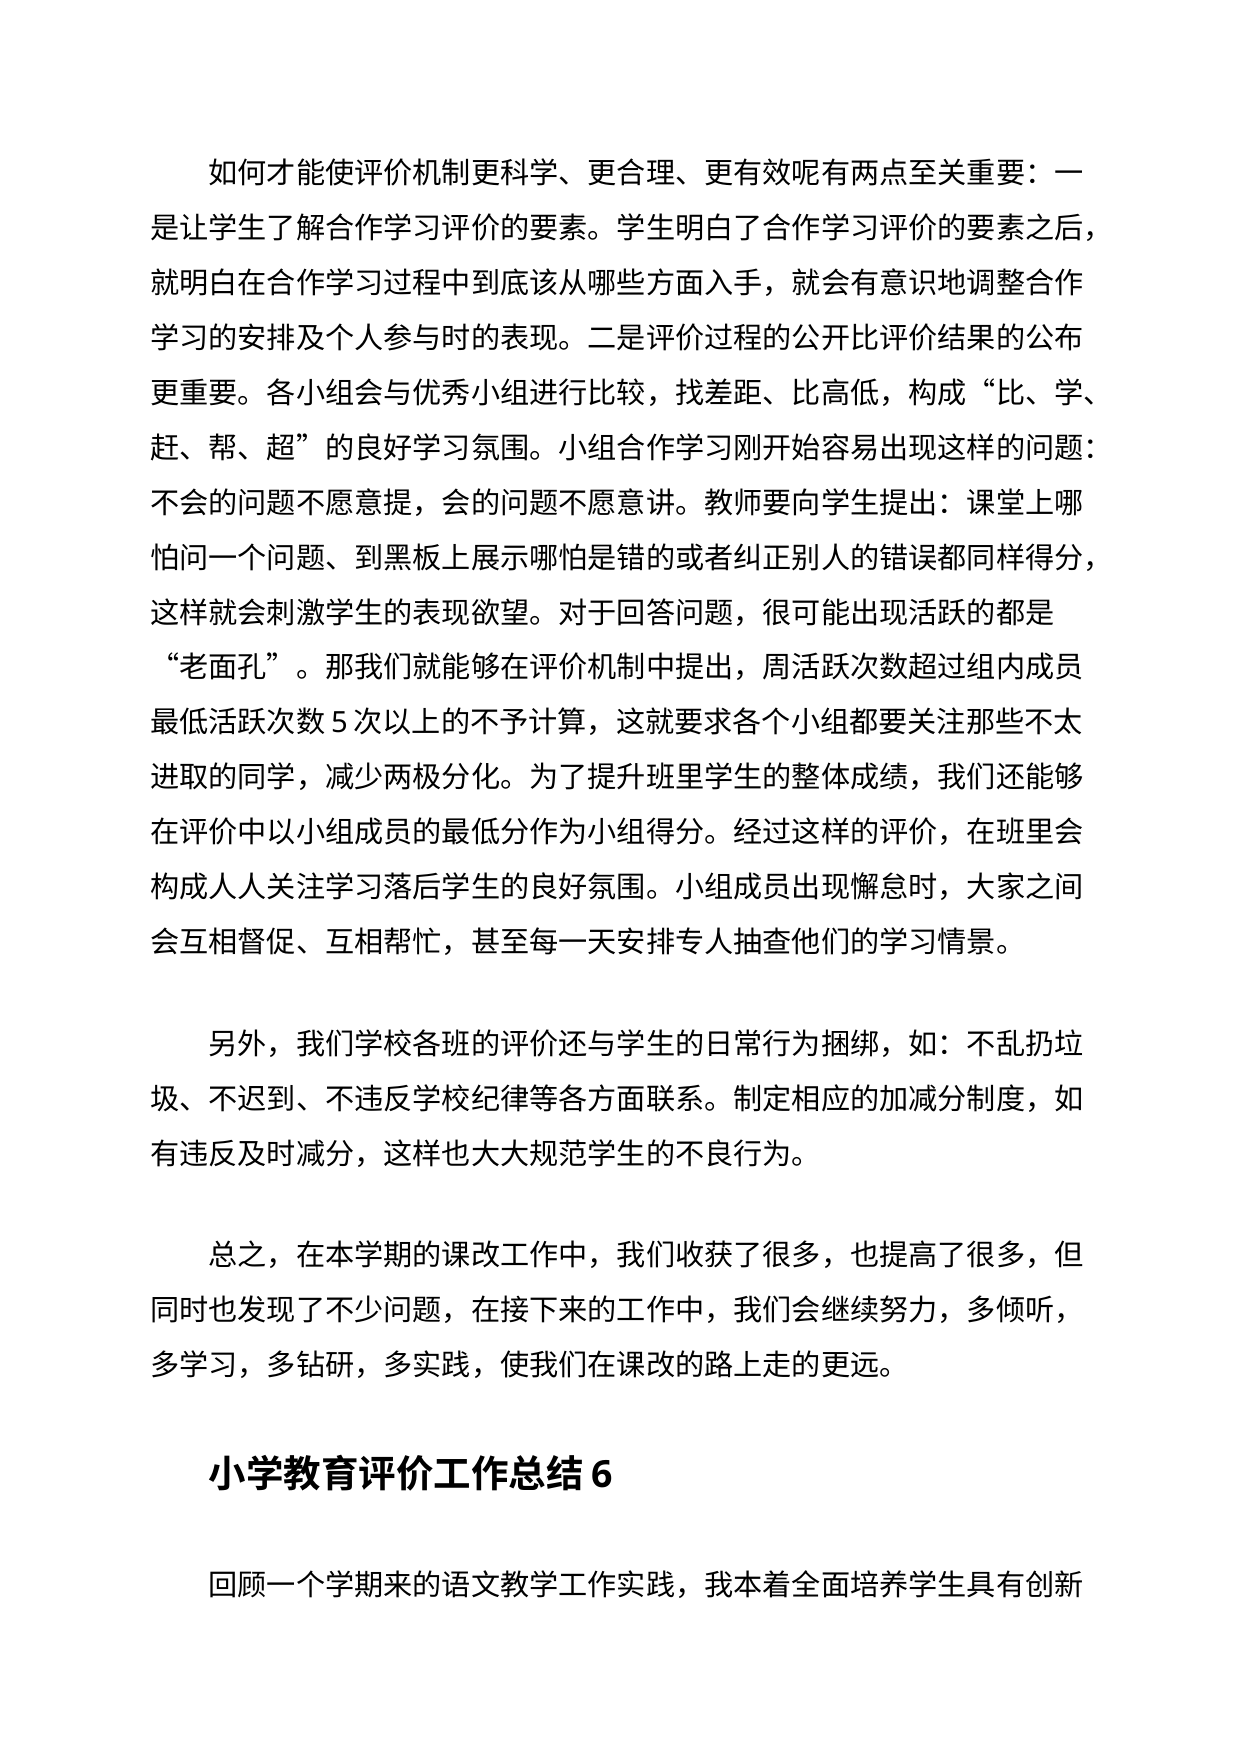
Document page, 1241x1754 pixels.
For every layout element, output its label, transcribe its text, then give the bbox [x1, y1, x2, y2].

text 总之，在本学期的课改工作中，我们收获了很多，也提高了很多，但同时也发现了不少问题，在接下来的工作中，我们会继续努力，多倾听，多学习，多钻研，多实践，使我们在课改的路上走的更远。 [150, 1232, 1090, 1384]
text 如何才能使评价机制更科学、更合理、更有效呢有两点至关重要：一是让学生了解合作学习评价的要素。学生明白了合作学习评价的要素之后，就明白在合作学习过程中到底该从哪些方面入手，就会有意识地调整合作学习的安排及个人参与时的表现。二是评价过程的公开比评价结果的公布更重要。各小组会与优秀小组进行比较，找差距、比高低，构成“比、学、赶、帮、超”的良好学习氛围。小组合作学习刚开始容易出现这样的问题：不会的问题不愿意提，会的问题不愿意讲。教师要向学生提出：课堂上哪怕问一个问题、到黑板上展示哪怕是错的或者纠正别人的错误都同样得分，这样就会刺激学生的表现欲望。对于回答问题，很可能出现活跃的都是“老面孔”。那我们就能够在评价机制中提出，周活跃次数超过组内成员最低活跃次数5次以上的不予计算，这就要求各个小组都要关注那些不太进取的同学，减少两极分化。为了提升班里学生的整体成绩，我们还能够在评价中以小组成员的最低分作为小组得分。经过这样的评价，在班里会构成人人关注学习落后学生的良好氛围。小组成员出现懈怠时，大家之间会互相督促、互相帮忙，甚至每一天安排专人抽查他们的学习情景。 [150, 150, 1090, 961]
text 小学教育评价工作总结6 [150, 1443, 1090, 1498]
text 另外，我们学校各班的评价还与学生的日常行为捆绑，如：不乱扔垃圾、不迟到、不违反学校纪律等各方面联系。制定相应的加减分制度，如有违反及时减分，这样也大大规范学生的不良行为。 [150, 1020, 1090, 1172]
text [150, 1561, 1090, 1603]
